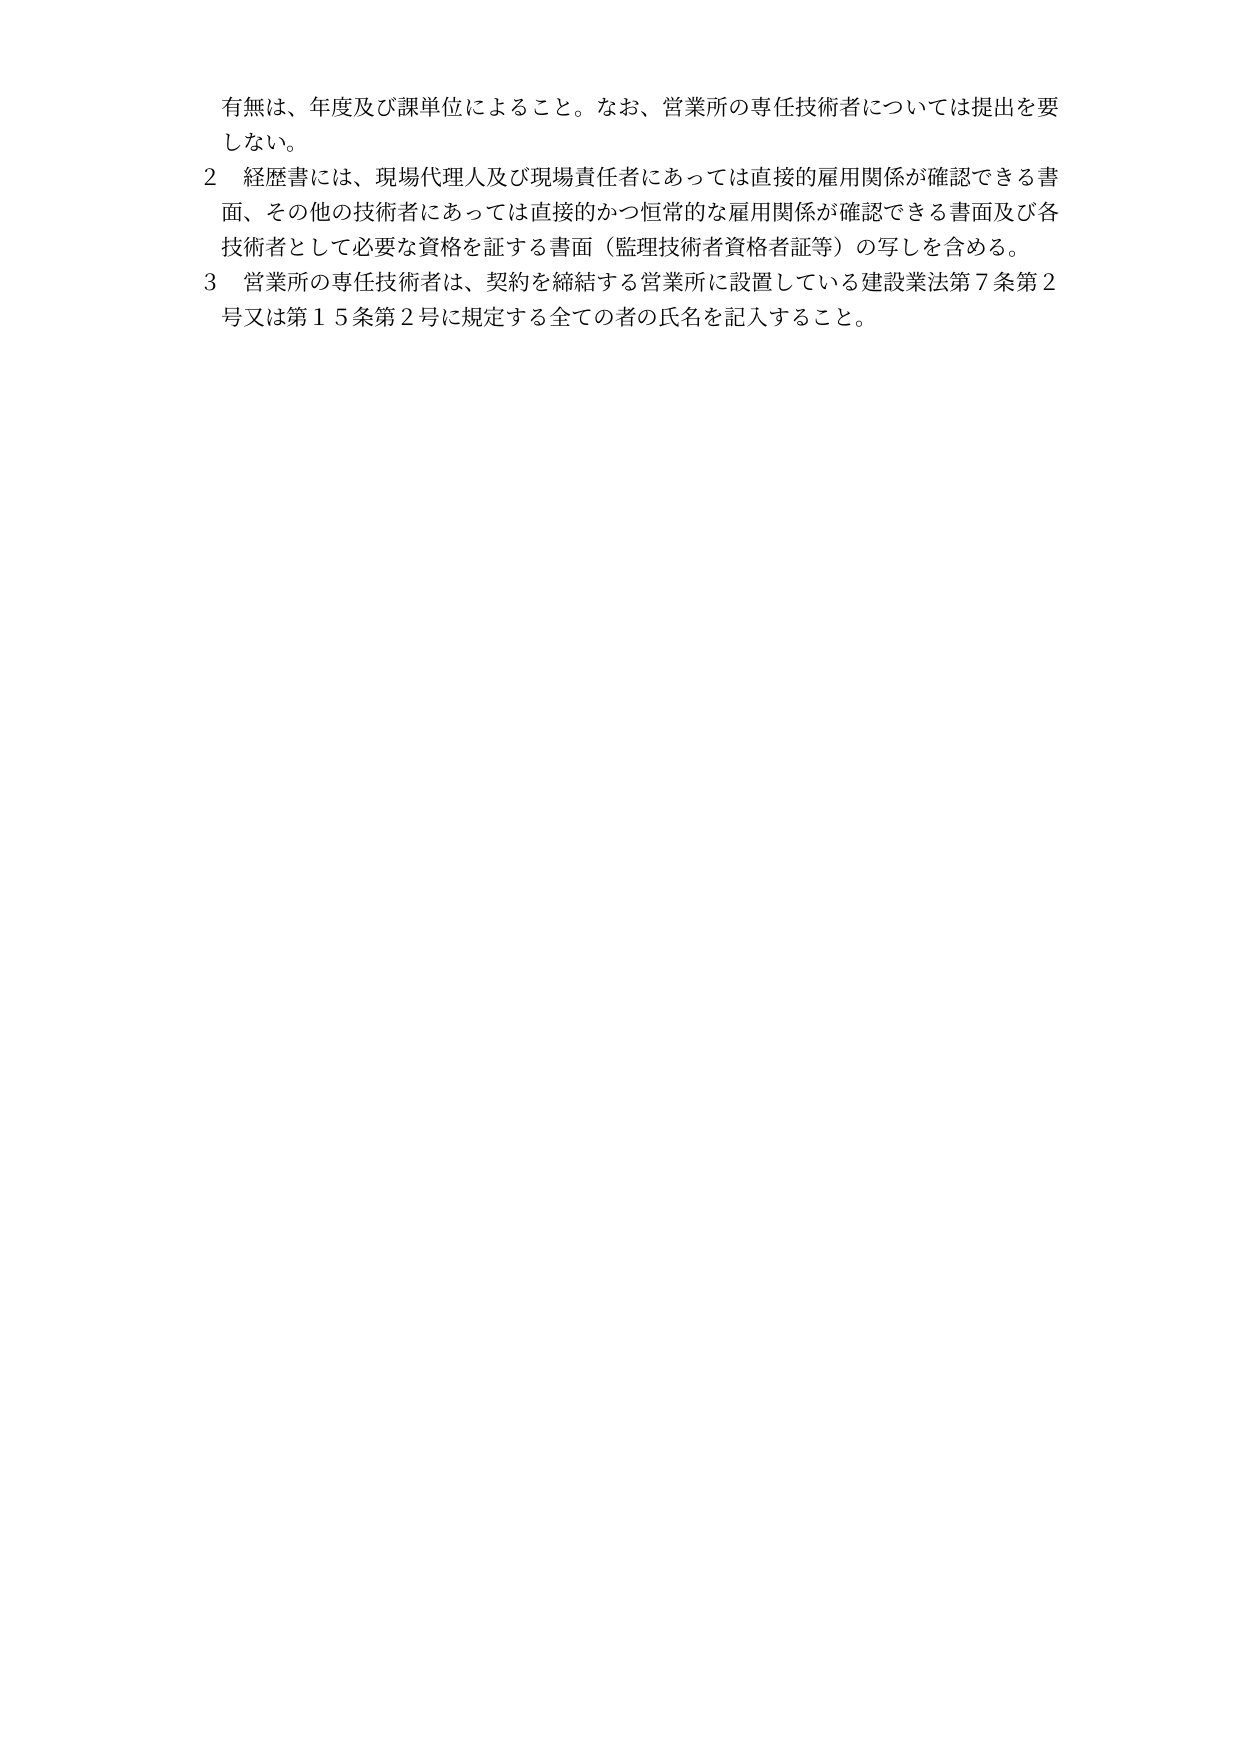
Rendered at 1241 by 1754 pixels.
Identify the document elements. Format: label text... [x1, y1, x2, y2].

text ３ 営業所の専任技術者は、契約を締結する営業所に設置している建設業法第７条第２号又は第１５条第２号に規定する全ての者の氏名を記入すること。 [199, 263, 1063, 333]
text ２ 経歴書には、現場代理人及び現場責任者にあっては直接的雇用関係が確認できる書面、その他の技術者にあっては直接的かつ恒常的な雇用関係が確認できる書面及び各技術者として必要な資格を証する書面（監理技術者資格者証等）の写しを含める。 [199, 159, 1063, 263]
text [199, 89, 1063, 159]
